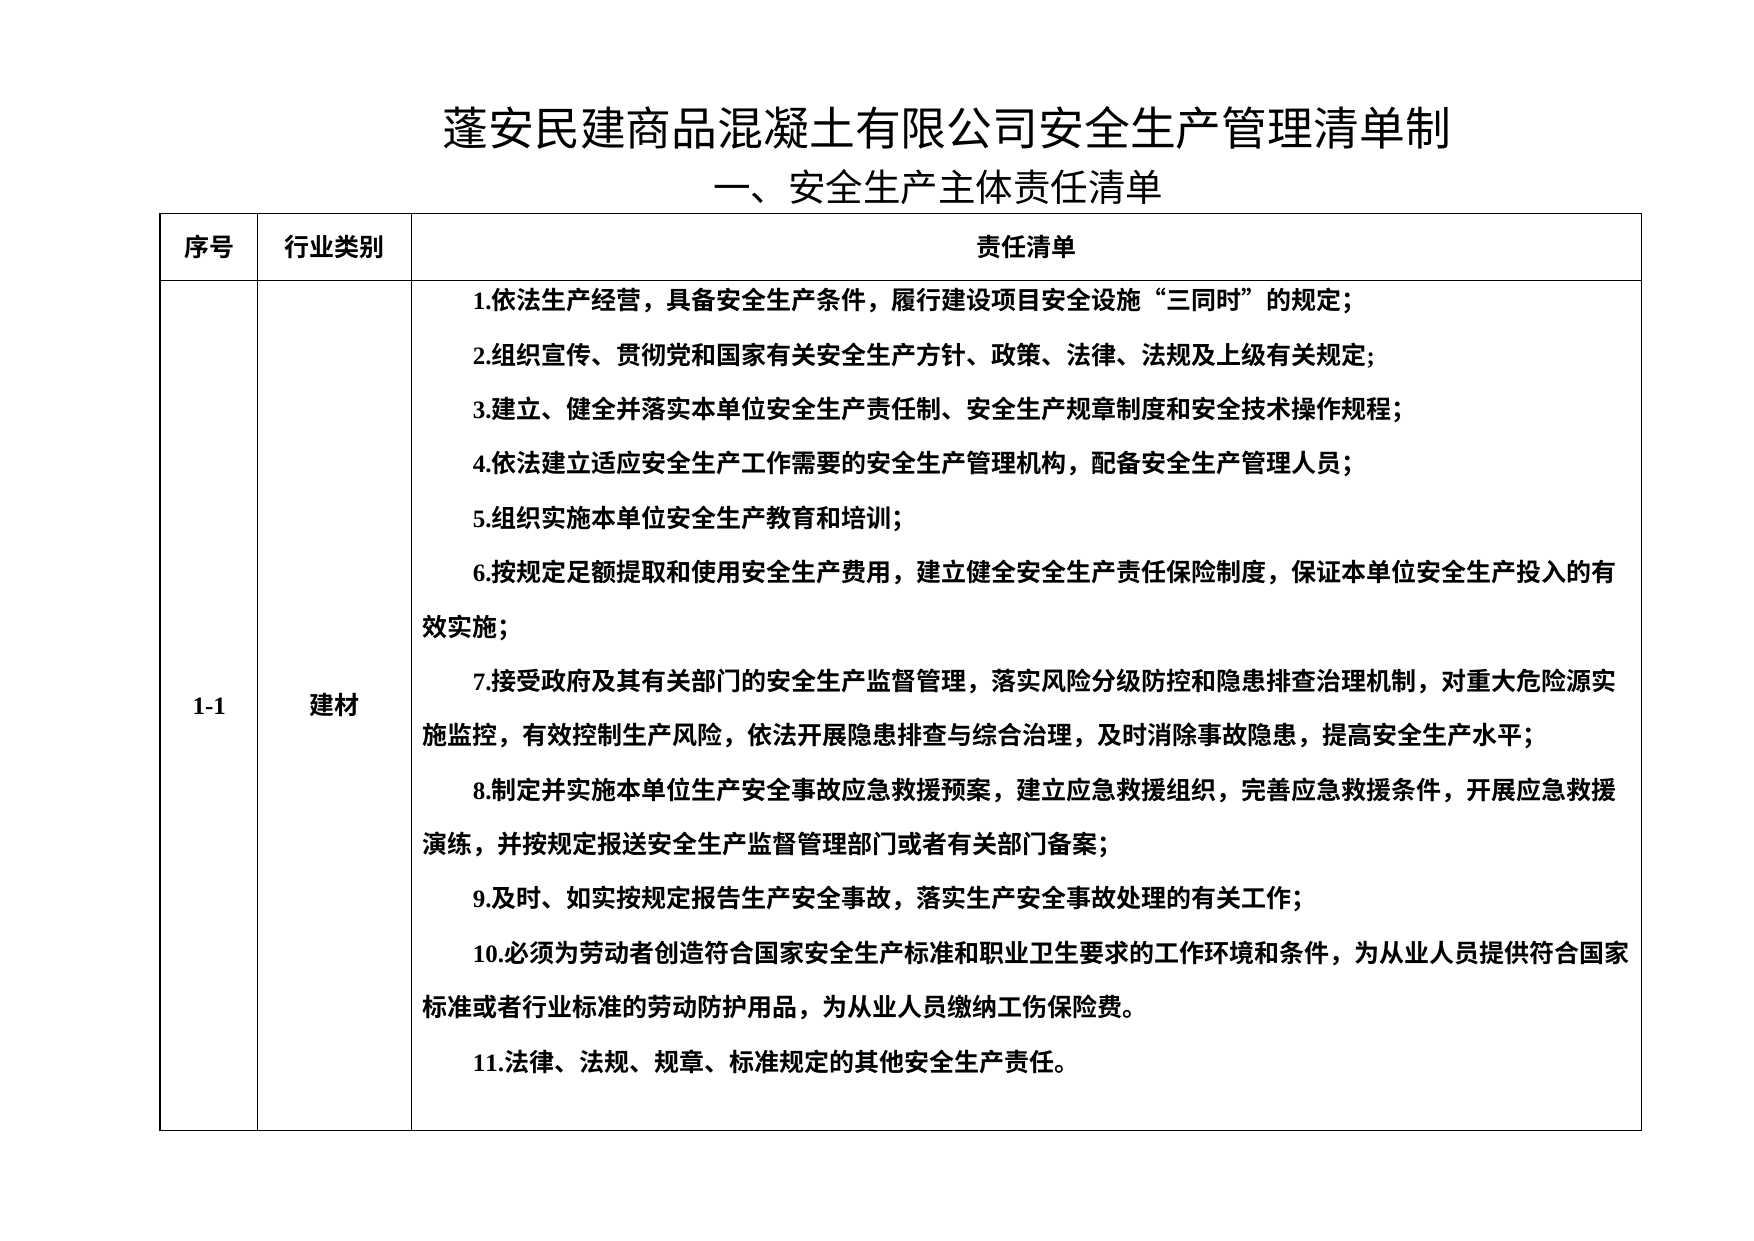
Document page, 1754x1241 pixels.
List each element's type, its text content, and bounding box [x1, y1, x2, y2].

table_header 责任清单 [412, 214, 1641, 280]
table_header 序号 [161, 214, 257, 280]
text 一、安全生产主体责任清单 [165, 156, 1636, 213]
table_cell 1.依法生产经营，具备安全生产条件，履行建设项目安全设施“三同时”的规定； 2.组织宣传、贯彻党和国家有关安全生产方针、政策、法律、法规及上级有关规定; 3.建立、健全并落实本单位安全生产责任制、安全生产规章制度和安全技术操作规程； 4.依法建立适应安全生产工作需要的安全生产管理机构，配备安全生产管理人员； 5.组织实施本单位安全生产教育和培训； 6.按规定足额提取和使用安全生产费用，建立健全安全生产责任保险制度，保证本单位安全生产投入的有效实施； 7.接受政府及其有关部门的安全生产监督管理，落实风险分级防控和隐患排查治理机制，对重大危险源实施监控，有效控制生产风险，依法开展隐患排查与综合治理，及时消除事故隐患，提高安全生产水平； 8.制定并实施本单位生产安全事故应急救援预案，建立应急救援组织，完善应急救援条件，开展应急救援演练，并按规定报送安全生产监督管理部门或者有关部门备案； 9.及时、如实按规定报告生产安全事故，落实生产安全事故处理的有关工作； 10.必须为劳动者创造符合国家安全生产标准和职业卫生要求的工作环境和条件，为从业人员提供符合国家标准或者行业标准的劳动防护用品，为从业人员缴纳工伤保险费。 11.法律、法规、规章、标准规定的其他安全生产责任。 [412, 281, 1641, 1130]
table_cell 建材 [258, 281, 411, 1130]
text 蓬安民建商品混凝土有限公司安全生产管理清单制 [165, 100, 1636, 156]
table_cell 1-1 [161, 281, 257, 1130]
table_header 行业类别 [258, 214, 411, 280]
